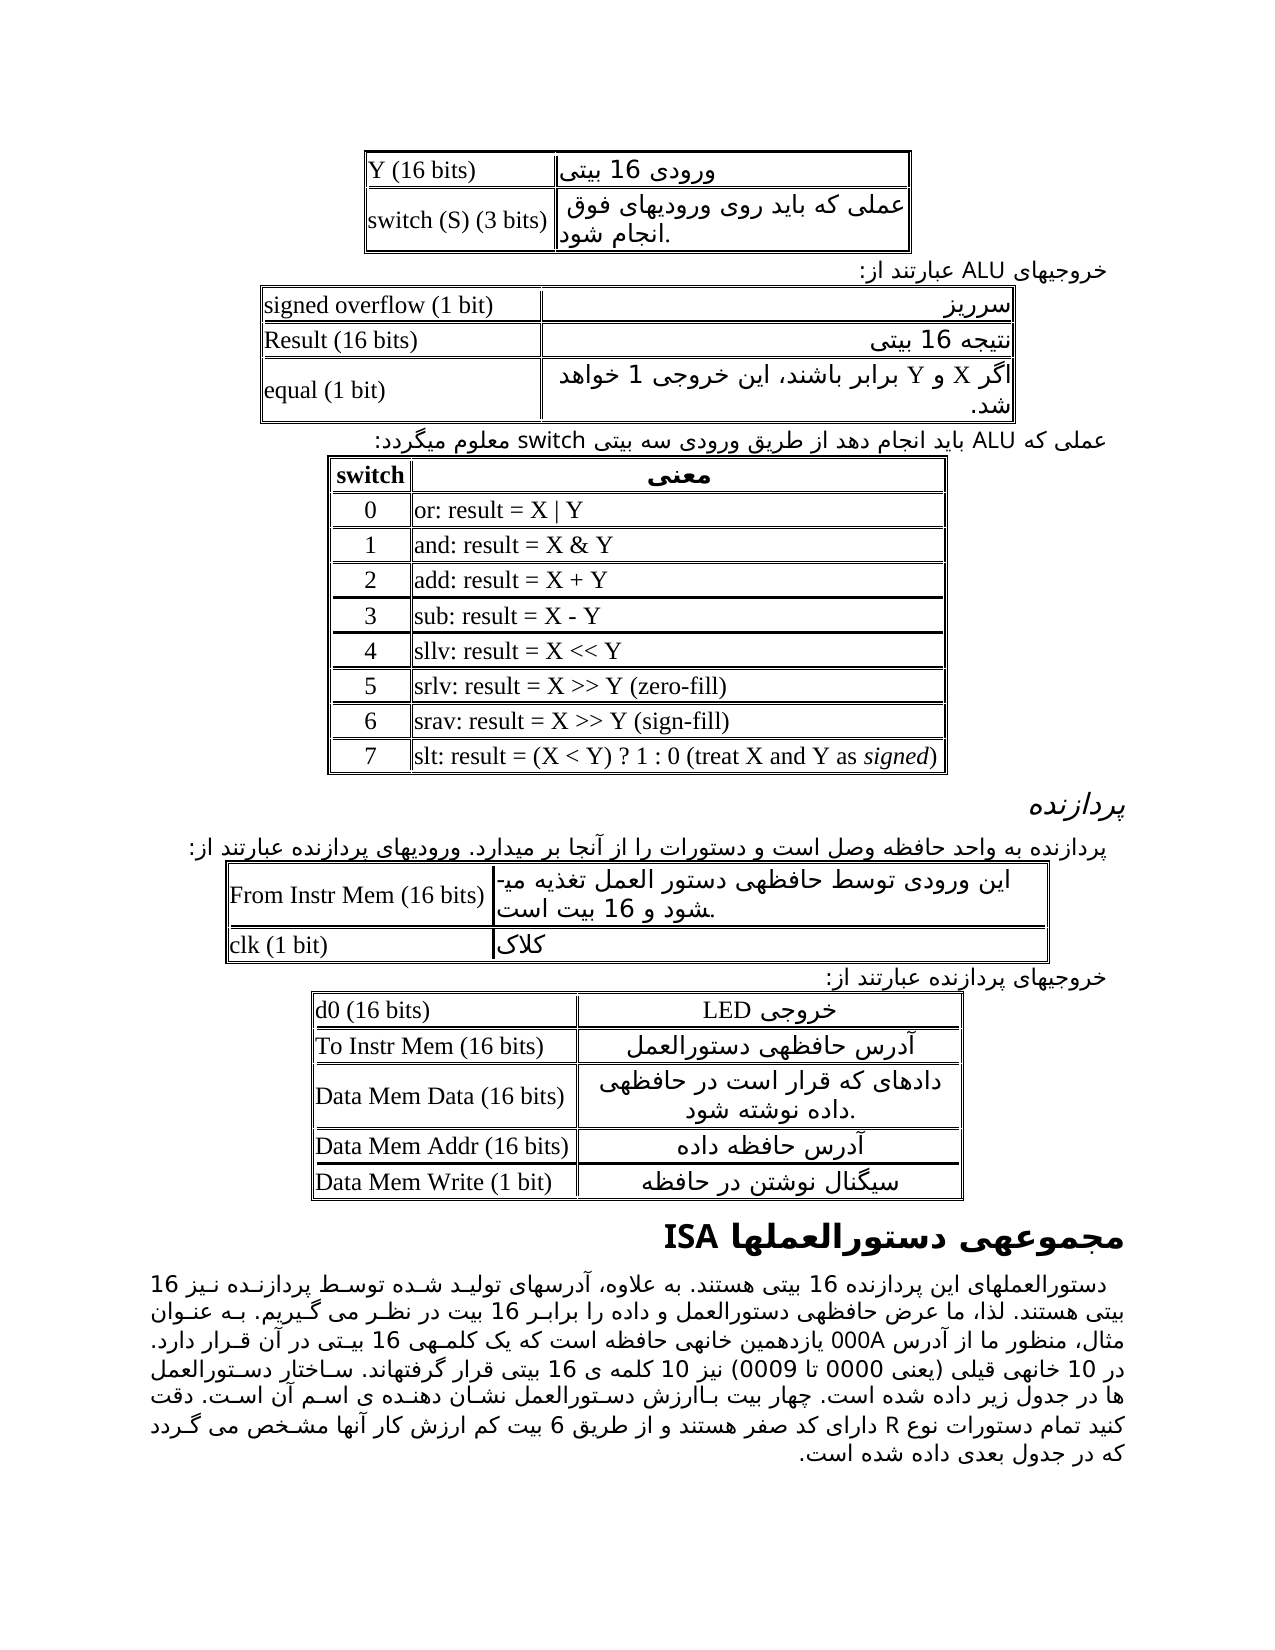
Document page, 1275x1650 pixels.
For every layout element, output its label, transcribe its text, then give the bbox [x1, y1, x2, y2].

table_cell clk (1 bit) [229, 925, 493, 961]
table_cell 3 [331, 596, 410, 631]
text دستورالعملهای این پردازنده 16 بیتی هستند. به علاوه، آدرسهای تولید شده توسط پردازنده نیز 16 بیتی هستند. لذا، ما عرض حافظهی دستورالعمل و داده را برابر 16 بیت در نظر می گیریم. به عنوان مثال، منظور ما از آدرس 000A یازدهمین خانهی حافظه است که یک کلمهی 16 بیتی در آن قرار دارد. در 10 خانهی قیلی (یعنی 0000 تا 0009) نیز 10 کلمه ی 16 بیتی قرار گرفتهاند. ساختار دستورالعمل ها در جدول زیر داده شده است. چهار بیت باارزش دستورالعمل نشان دهنده ی اسم آن است. دقت کنید تمام دستورات نوع R دارای کد صفر هستند و از طریق 6 بیت کم ارزش کار آنها مشخص می گردد که در جدول بعدی داده شده است. [150, 1271, 1125, 1467]
table_cell slt: result = (X < Y) ? 1 : 0 (treat X and Y as signed) [412, 736, 945, 771]
table_cell آدرس حافظه داده [579, 1126, 961, 1162]
table_cell Result (16 bits) [263, 320, 540, 356]
table_header سرریز [542, 288, 1012, 320]
table_cell آدرس حافظهی دستورالعمل [579, 1026, 961, 1062]
table_header معنی [412, 459, 944, 491]
table_cell switch (S) (3 bits) [365, 186, 556, 250]
table_cell عملی که باید روی ورودیهای فوق انجام شود. [556, 186, 910, 250]
text عملی که ALU باید انجام دهد از طریق ورودی سه بیتی switch معلوم میگردد: [150, 424, 1125, 455]
table_cell کلاک [493, 925, 1047, 961]
table_cell دادهای که قرار است در حافظهی داده نوشته شود. [578, 1062, 962, 1126]
text خروجیهای پردازنده عبارتند از: [150, 964, 1125, 991]
table_cell 2 [329, 561, 412, 596]
table_cell add: result = X + Y [412, 561, 946, 596]
table_header d0 (16 bits) [314, 994, 577, 1026]
table_cell sllv: result = X << Y [413, 631, 944, 666]
table_cell Data Mem Data (16 bits) [313, 1062, 577, 1126]
table_cell 5 [331, 666, 410, 701]
table_cell sub: result = X - Y [413, 596, 944, 631]
table_header خروجی LED [578, 994, 961, 1026]
table_cell 4 [331, 631, 410, 666]
text مجموعهی دستورالعملها ISA [150, 1213, 1125, 1259]
table_cell 1 [329, 526, 412, 561]
table_header From Instr Mem (16 bits) [229, 864, 493, 925]
table_cell Data Mem Write (1 bit) [314, 1162, 577, 1197]
table_cell 0 [329, 491, 412, 526]
text پردازنده [150, 787, 1125, 821]
table_header این ورودی توسط حافظهی دستور العمل تغذیه میشود و 16 بیت است. [493, 864, 1047, 925]
table_cell اگر X و Y برابر باشند، این خروجی 1 خواهد شد. [542, 356, 1014, 421]
text خروجیهای ALU عبارتند از: [150, 253, 1125, 285]
table_header signed overflow (1 bit) [263, 288, 542, 320]
table_cell equal (1 bit) [261, 356, 542, 421]
table_cell سیگنال نوشتن در حافظه [578, 1162, 961, 1197]
table_cell To Instr Mem (16 bits) [314, 1026, 576, 1062]
table_cell 7 [331, 736, 412, 771]
table_header switch [331, 459, 412, 491]
table_cell and: result = X & Y [412, 526, 946, 561]
table_cell srlv: result = X >> Y (zero-fill) [413, 666, 945, 701]
table_cell or: result = X | Y [412, 491, 946, 526]
table_cell ورودی 16 بیتی [556, 153, 908, 186]
table_cell Data Mem Addr (16 bits) [314, 1126, 576, 1162]
table_cell Y (16 bits) [367, 152, 556, 186]
text پردازنده به واحد حافظه وصل است و دستورات را از آنجا بر میدارد. ورودیهای پردازنده عبارتند از: [150, 834, 1125, 860]
table_cell نتیجه 16 بیتی [543, 320, 1013, 356]
table_cell srav: result = X >> Y (sign-fill) [413, 701, 945, 736]
table_cell 6 [331, 701, 410, 736]
